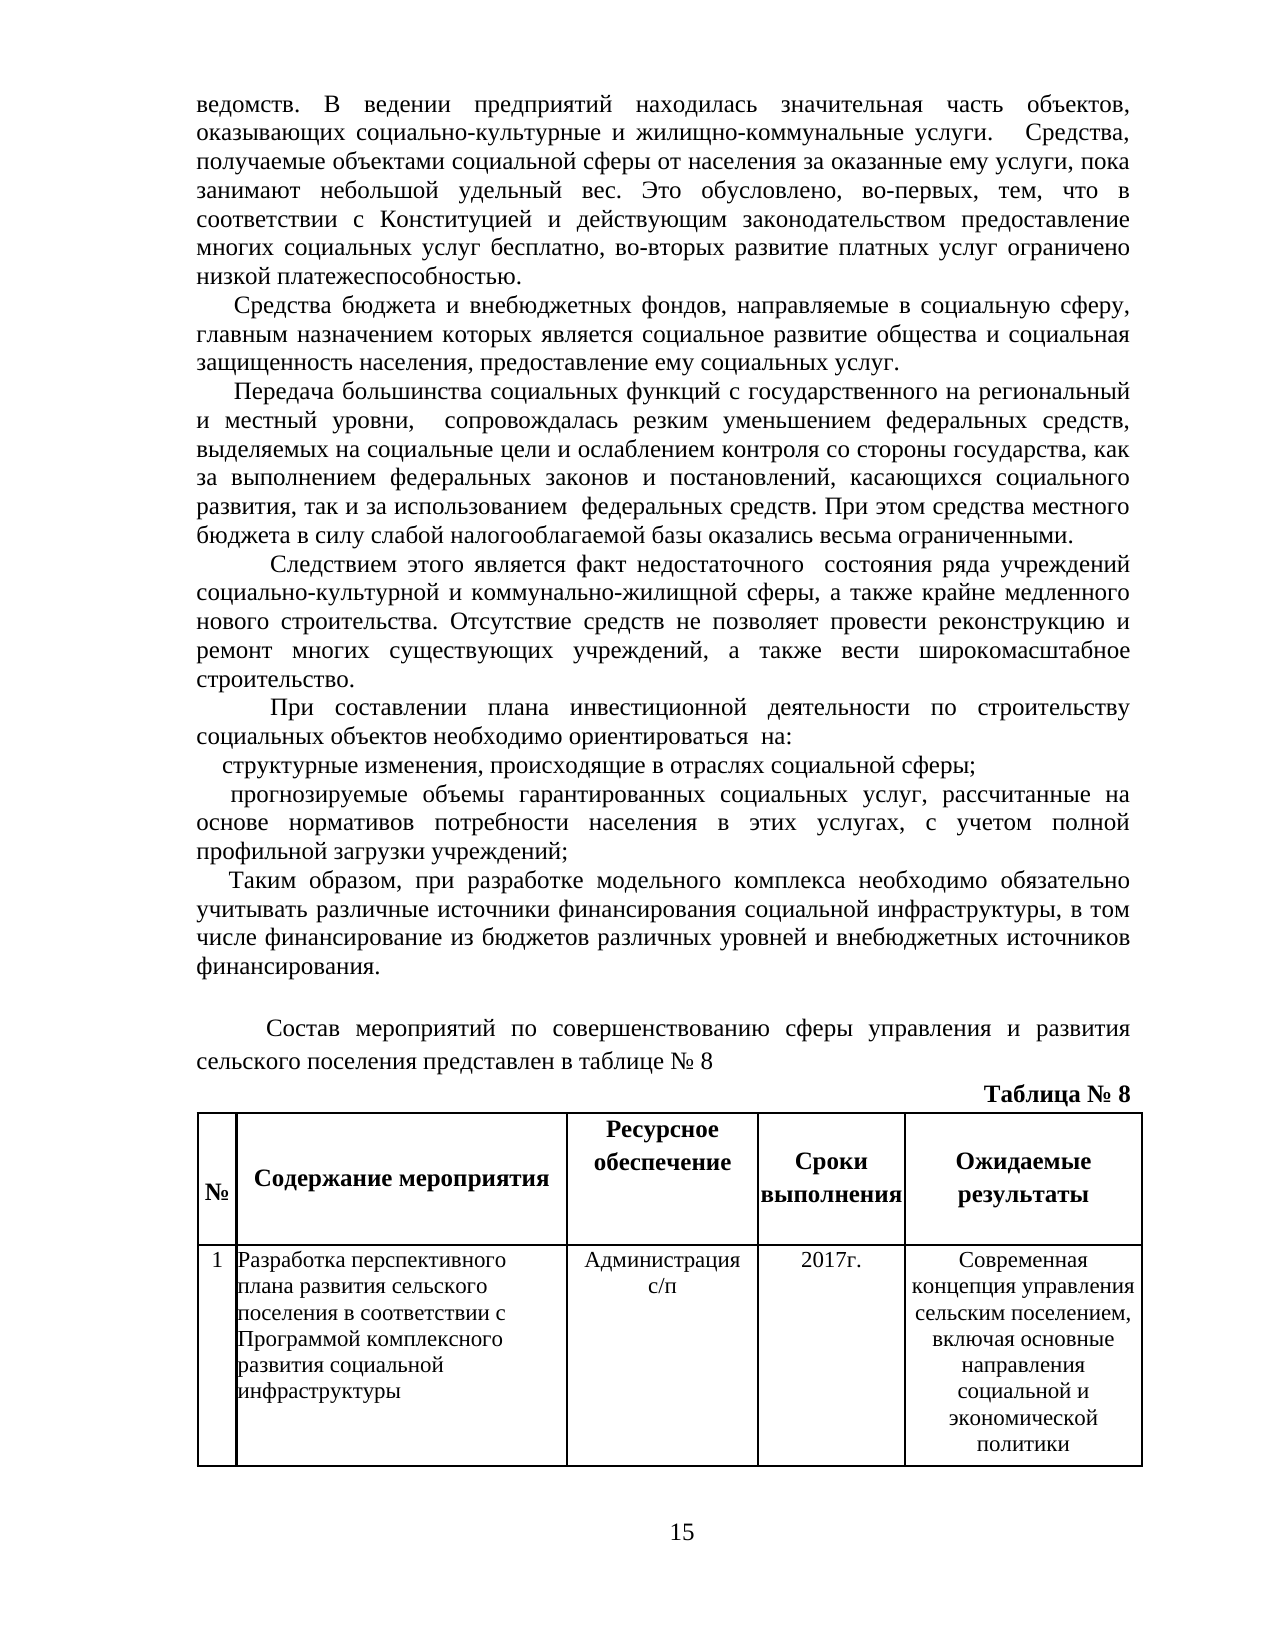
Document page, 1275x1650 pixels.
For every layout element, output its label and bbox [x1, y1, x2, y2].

table_header [163, 89, 1167, 1467]
